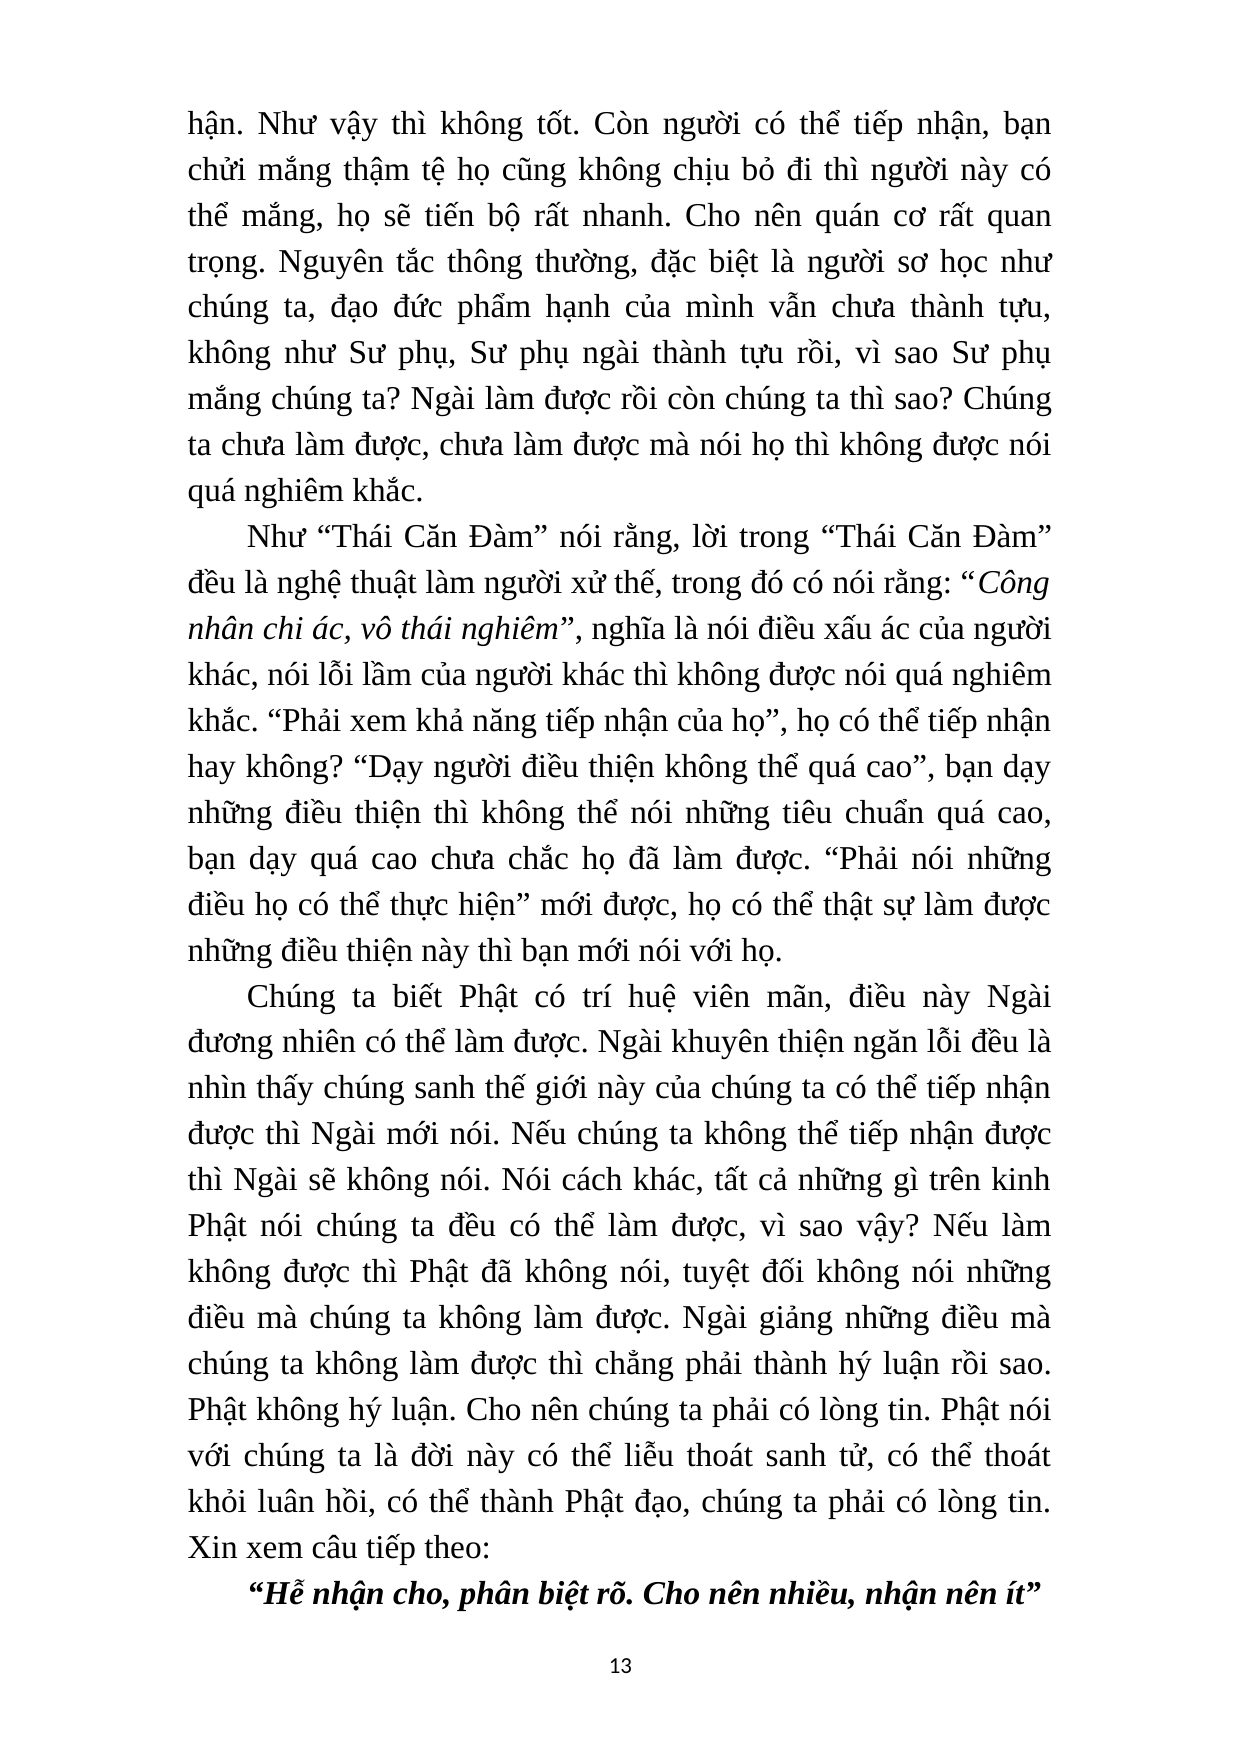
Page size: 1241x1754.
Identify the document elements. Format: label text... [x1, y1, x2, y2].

text Chúng ta biết Phật có trí huệ viên mãn, điều này Ngài đương nhiên có thể làm được. Ngài khuyên thiện ngăn lỗi đều là nhìn thấy chúng sanh thế giới này của chúng ta có thể tiếp nhận được thì Ngài mới nói. Nếu chúng ta không thể tiếp nhận được thì Ngài sẽ không nói. Nói cách khác, tất cả những gì trên kinh Phật nói chúng ta đều có thể làm được, vì sao vậy? Nếu làm không được thì Phật đã không nói, tuyệt đối không nói những điều mà chúng ta không làm được. Ngài giảng những điều mà chúng ta không làm được thì chẳng phải thành hý luận rồi sao. Phật không hý luận. Cho nên chúng ta phải có lòng tin. Phật nói với chúng ta là đời này có thể liễu thoát sanh tử, có thể thoát khỏi luân hồi, có thể thành Phật đạo, chúng ta phải có lòng tin. Xin xem câu tiếp theo: [187, 976, 1053, 1565]
text “Hễ nhận cho, phân biệt rõ. Cho nên nhiều, nhận nên ít” [187, 1573, 1053, 1611]
text Như “Thái Căn Đàm” nói rằng, lời trong “Thái Căn Đàm” đều là nghệ thuật làm người xử thế, trong đó có nói rằng: “Công nhân chi ác, vô thái nghiêm”, nghĩa là nói điều xấu ác của người khác, nói lỗi lầm của người khác thì không được nói quá nghiêm khắc. “Phải xem khả năng tiếp nhận của họ”, họ có thể tiếp nhận hay không? “Dạy người điều thiện không thể quá cao”, bạn dạy những điều thiện thì không thể nói những tiêu chuẩn quá cao, bạn dạy quá cao chưa chắc họ đã làm được. “Phải nói những điều họ có thể thực hiện” mới được, họ có thể thật sự làm được những điều thiện này thì bạn mới nói với họ. [187, 516, 1053, 968]
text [187, 103, 1053, 509]
